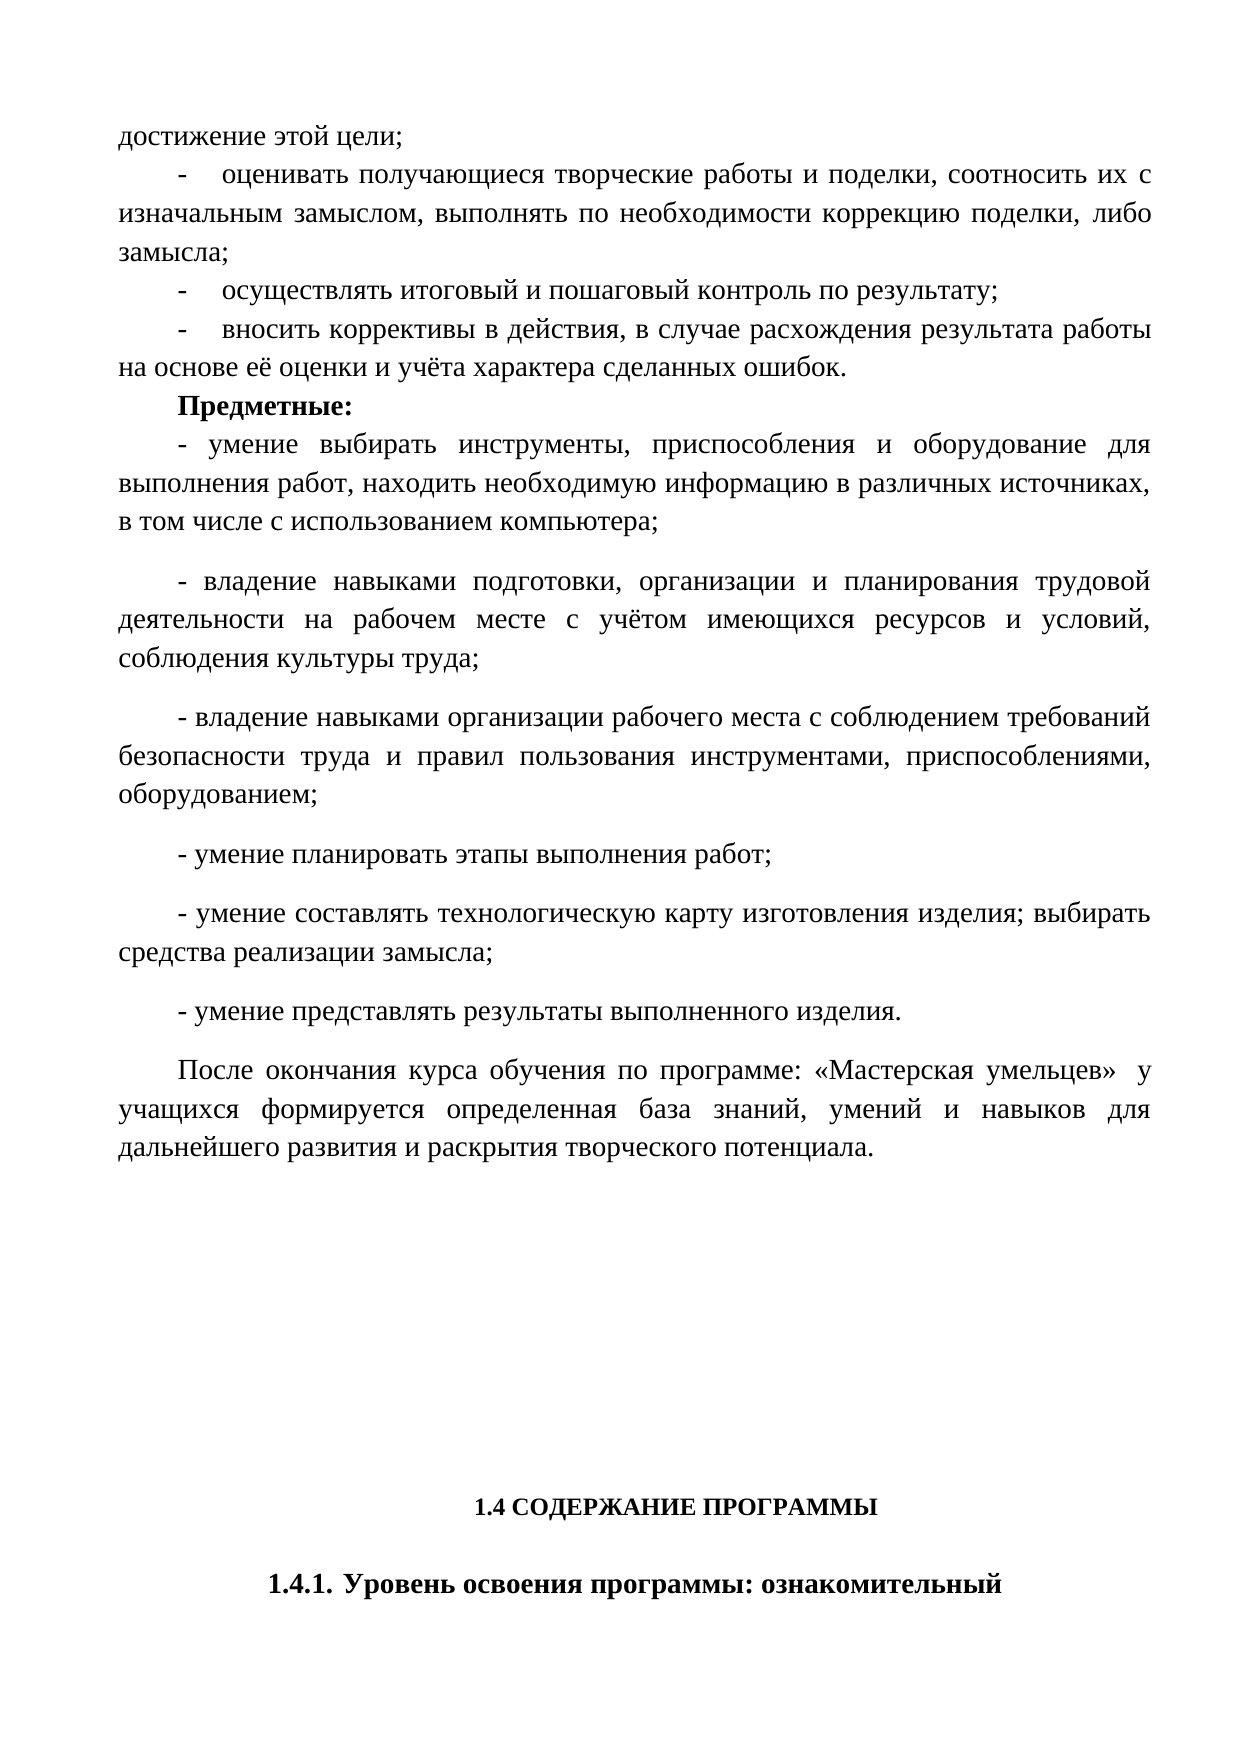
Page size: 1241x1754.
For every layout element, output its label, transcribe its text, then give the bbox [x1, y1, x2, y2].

text - умение планировать этапы выполнения работ; [118, 836, 1152, 869]
text После окончания курса обучения по программе: «Мастерская умельцев» у учащихся формируется определенная база знаний, умений и навыков для дальнейшего развития и раскрытия творческого потенциала. [118, 1052, 1152, 1163]
list осуществлять итоговый и пошаговый контроль по результату; [118, 272, 1152, 306]
text - умение выбирать инструменты, приспособления и оборудование для выполнения работ, находить необходимую информацию в различных источниках, в том числе с использованием компьютера; [118, 426, 1152, 537]
list вносить коррективы в действия, в случае расхождения результата работы на основе её оценки и учёта характера сделанных ошибок. [118, 311, 1152, 383]
list 1.4 СОДЕРЖАНИЕ ПРОГРАММЫ [200, 1492, 1152, 1521]
text - владение навыками организации рабочего места с соблюдением требований безопасности труда и правил пользования инструментами, приспособлениями, оборудованием; [118, 699, 1152, 810]
text - умение составлять технологическую карту изготовления изделия; выбирать средства реализации замысла; [118, 895, 1152, 967]
list Уровень освоения программы: ознакомительный [118, 1566, 1152, 1599]
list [118, 118, 1152, 152]
subtitle Предметные: [118, 388, 1152, 421]
list оценивать получающиеся творческие работы и поделки, соотносить их с изначальным замыслом, выполнять по необходимости коррекцию поделки, либо замысла; [118, 157, 1152, 267]
text - умение представлять результаты выполненного изделия. [118, 993, 1152, 1027]
text - владение навыками подготовки, организации и планирования трудовой деятельности на рабочем месте с учётом имеющихся ресурсов и условий, соблюдения культуры труда; [118, 563, 1152, 673]
